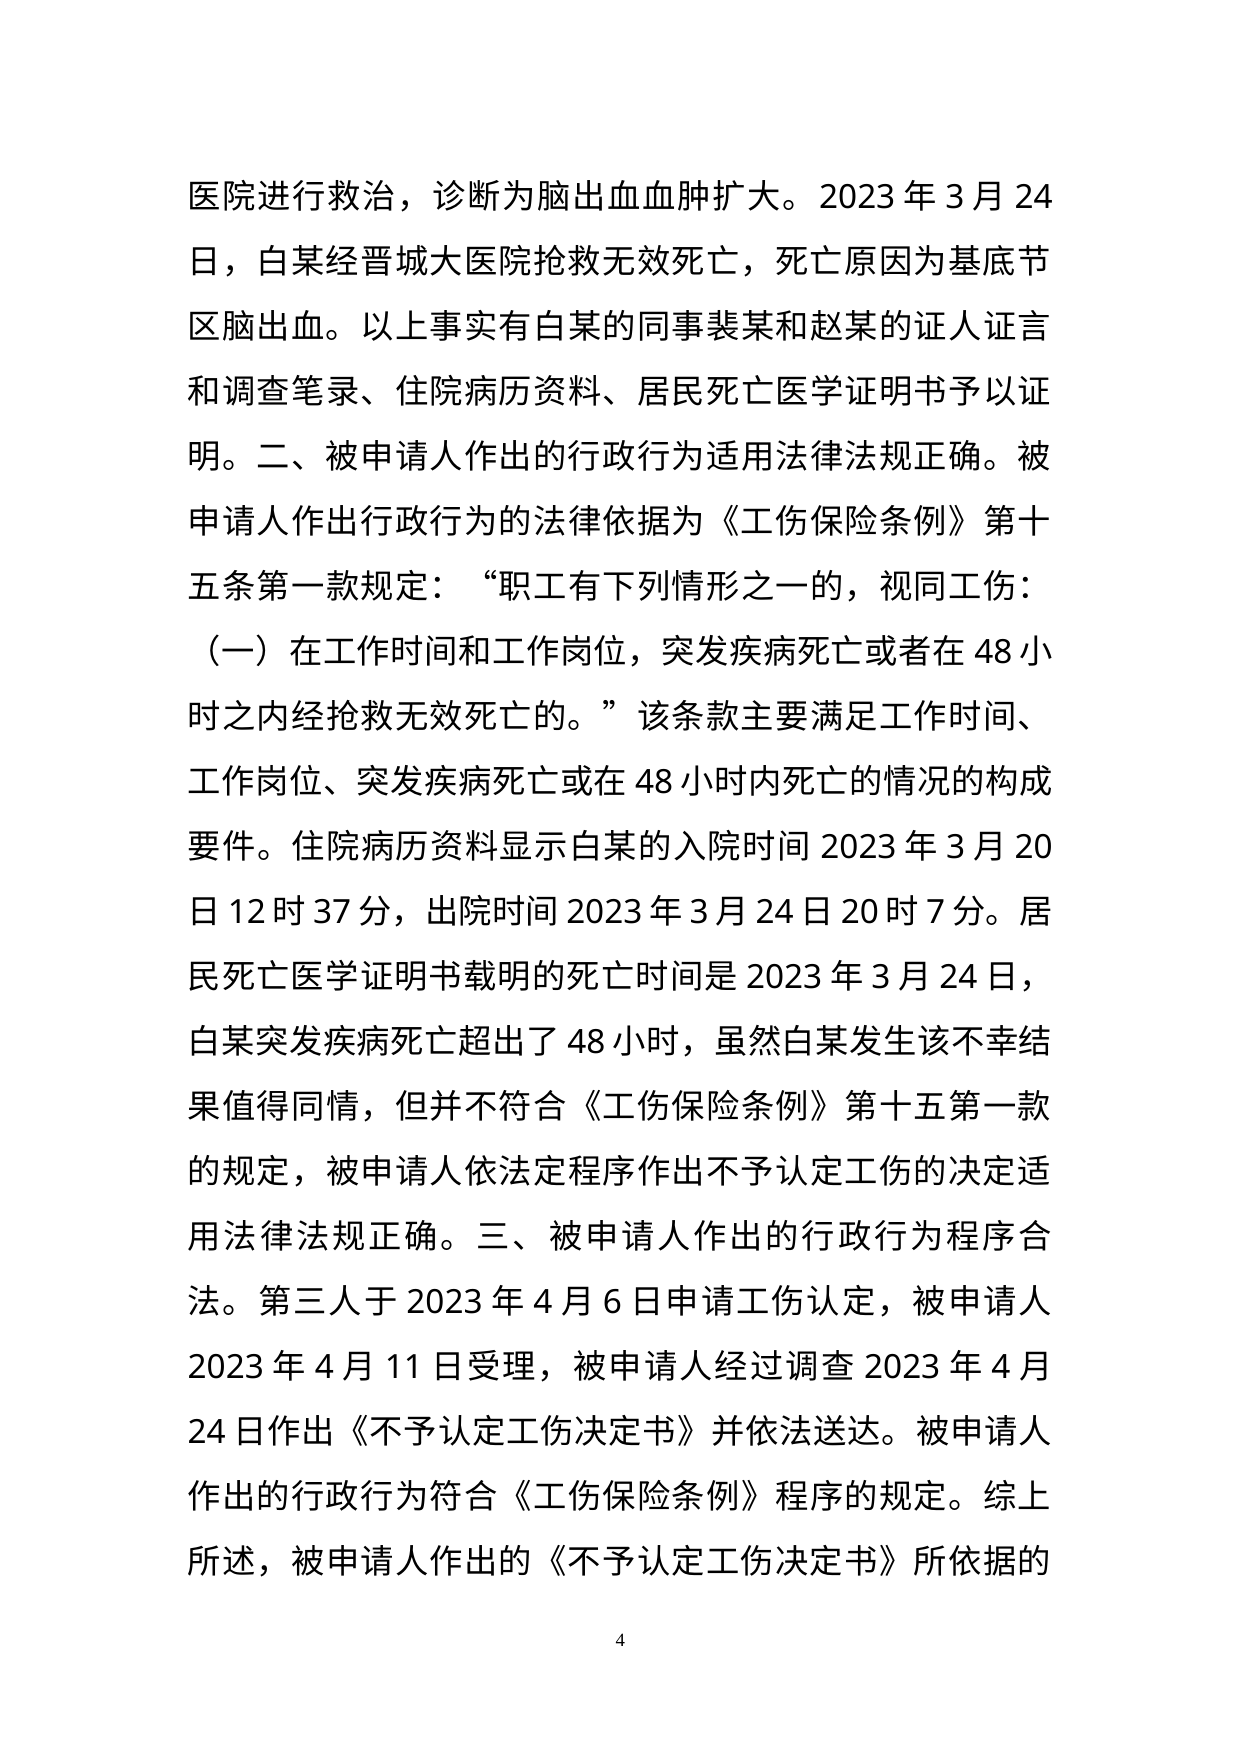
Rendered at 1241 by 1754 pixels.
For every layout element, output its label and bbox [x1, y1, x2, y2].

text [187, 162, 1053, 1592]
